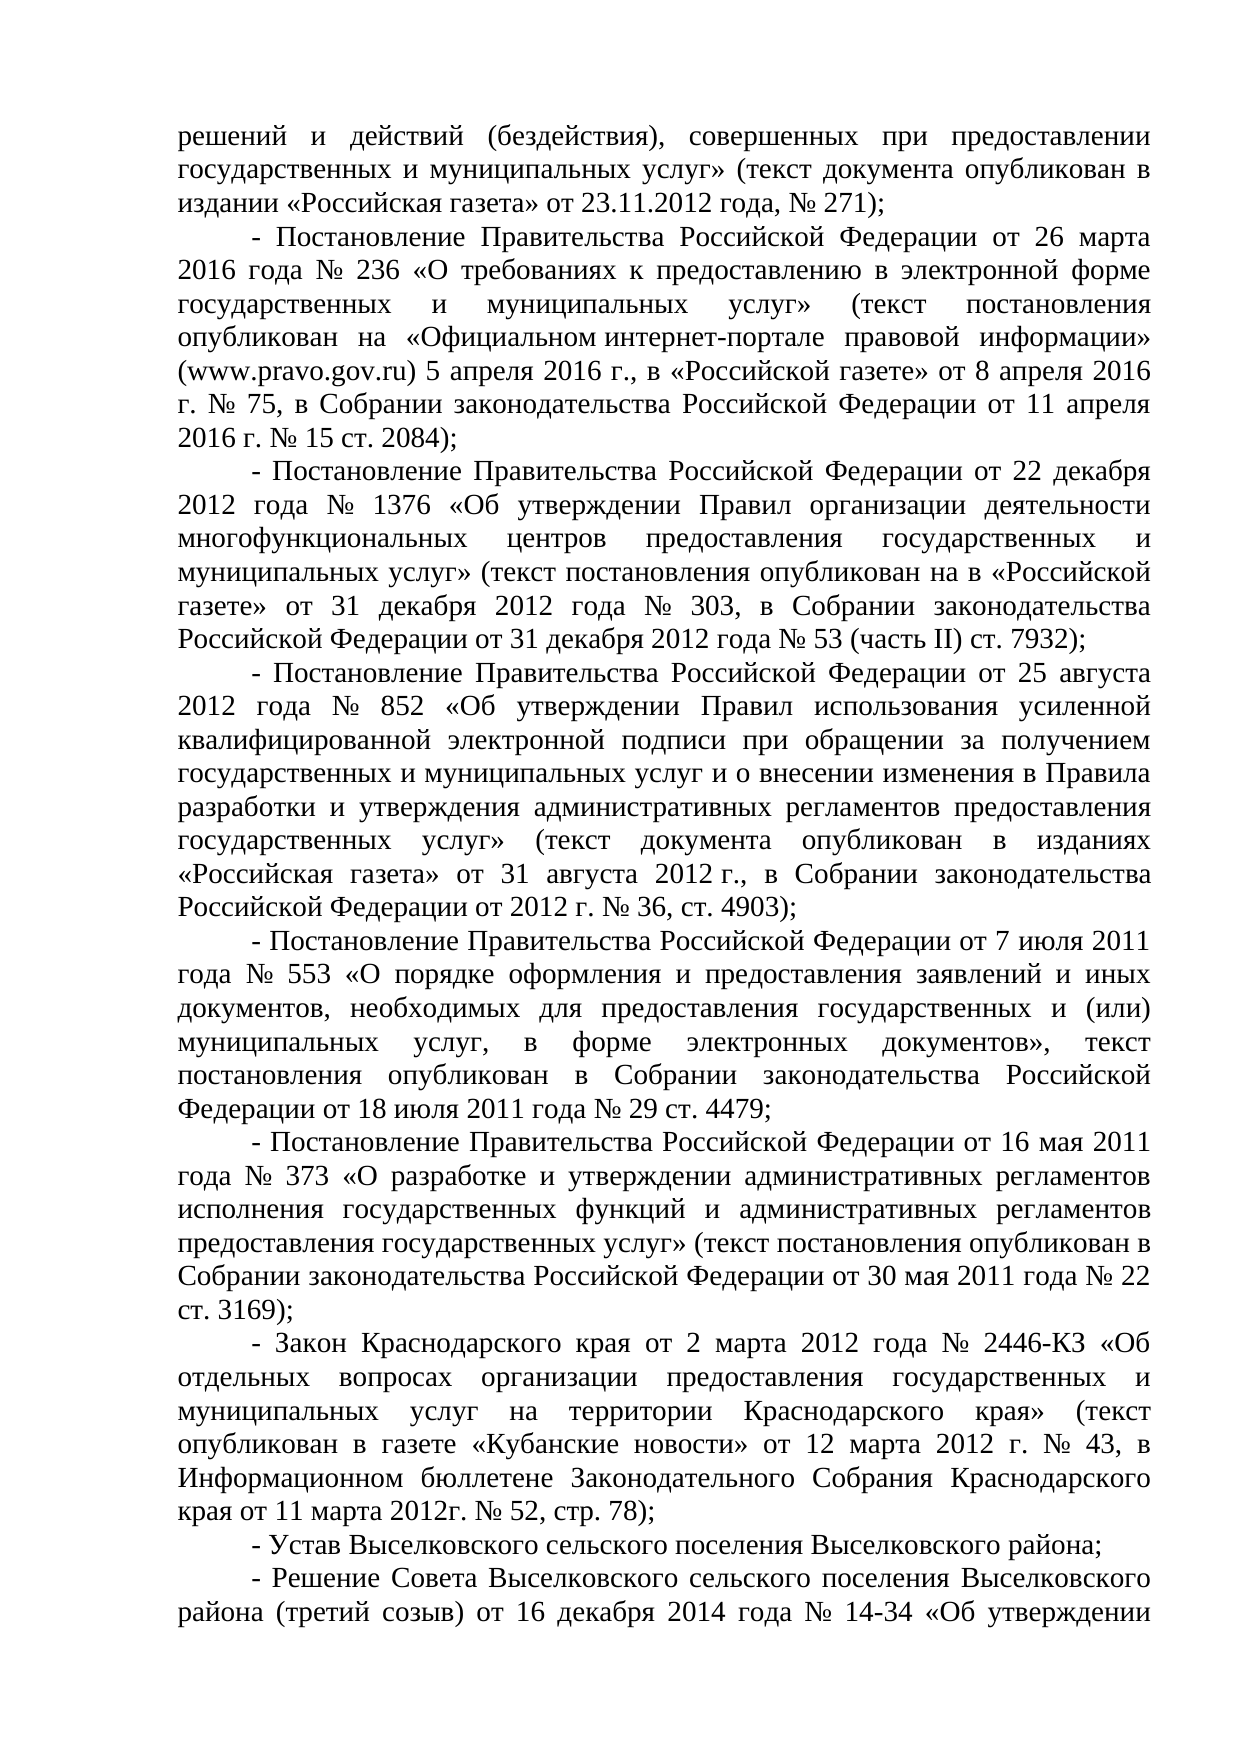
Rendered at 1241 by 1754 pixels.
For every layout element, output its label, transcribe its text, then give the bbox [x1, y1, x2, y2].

text - Постановление Правительства Российской Федерации от 7 июля 2011 года № 553 «О порядке оформления и предоставления заявлений и иных документов, необходимых для предоставления государственных и (или) муниципальных услуг, в форме электронных документов», текст постановления опубликован в Собрании законодательства Российской Федерации от 18 июля 2011 года № 29 ст. 4479; [177, 923, 1152, 1124]
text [177, 1560, 1152, 1627]
text - Постановление Правительства Российской Федерации от 25 августа 2012 года № 852 «Об утверждении Правил использования усиленной квалифицированной электронной подписи при обращении за получением государственных и муниципальных услуг и о внесении изменения в Правила разработки и утверждения административных регламентов предоставления государственных услуг» (текст документа опубликован в изданиях «Российская газета» от 31 августа 2012 г., в Собрании законодательства Российской Федерации от 2012 г. № 36, ст. 4903); [177, 655, 1152, 923]
text - Закон Краснодарского края от 2 марта 2012 года № 2446-КЗ «Об отдельных вопросах организации предоставления государственных и муниципальных услуг на территории Краснодарского края» (текст опубликован в газете «Кубанские новости» от 12 марта 2012 г. № 43, в Информационном бюллетене Законодательного Собрания Краснодарского края от 11 марта 2012г. № 52, стр. 78); [177, 1326, 1152, 1527]
text - Постановление Правительства Российской Федерации от 26 марта 2016 года № 236 «О требованиях к предоставлению в электронной форме государственных и муниципальных услуг» (текст постановления опубликован на «Официальном интернет-портале правовой информации» (www.pravo.gov.ru) 5 апреля 2016 г., в «Российской газете» от 8 апреля 2016 г. № 75, в Собрании законодательства Российской Федерации от 11 апреля 2016 г. № 15 ст. 2084); [177, 219, 1152, 453]
text - Постановление Правительства Российской Федерации от 16 мая 2011 года № 373 «О разработке и утверждении административных регламентов исполнения государственных функций и административных регламентов предоставления государственных услуг» (текст постановления опубликован в Собрании законодательства Российской Федерации от 30 мая 2011 года № 22 ст. 3169); [177, 1124, 1152, 1326]
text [177, 118, 1152, 219]
text - Устав Выселковского сельского поселения Выселковского района; [177, 1527, 1152, 1560]
text - Постановление Правительства Российской Федерации от 22 декабря 2012 года № 1376 «Об утверждении Правил организации деятельности многофункциональных центров предоставления государственных и муниципальных услуг» (текст постановления опубликован на в «Российской газете» от 31 декабря 2012 года № 303, в Собрании законодательства Российской Федерации от 31 декабря 2012 года № 53 (часть II) ст. 7932); [177, 453, 1152, 655]
